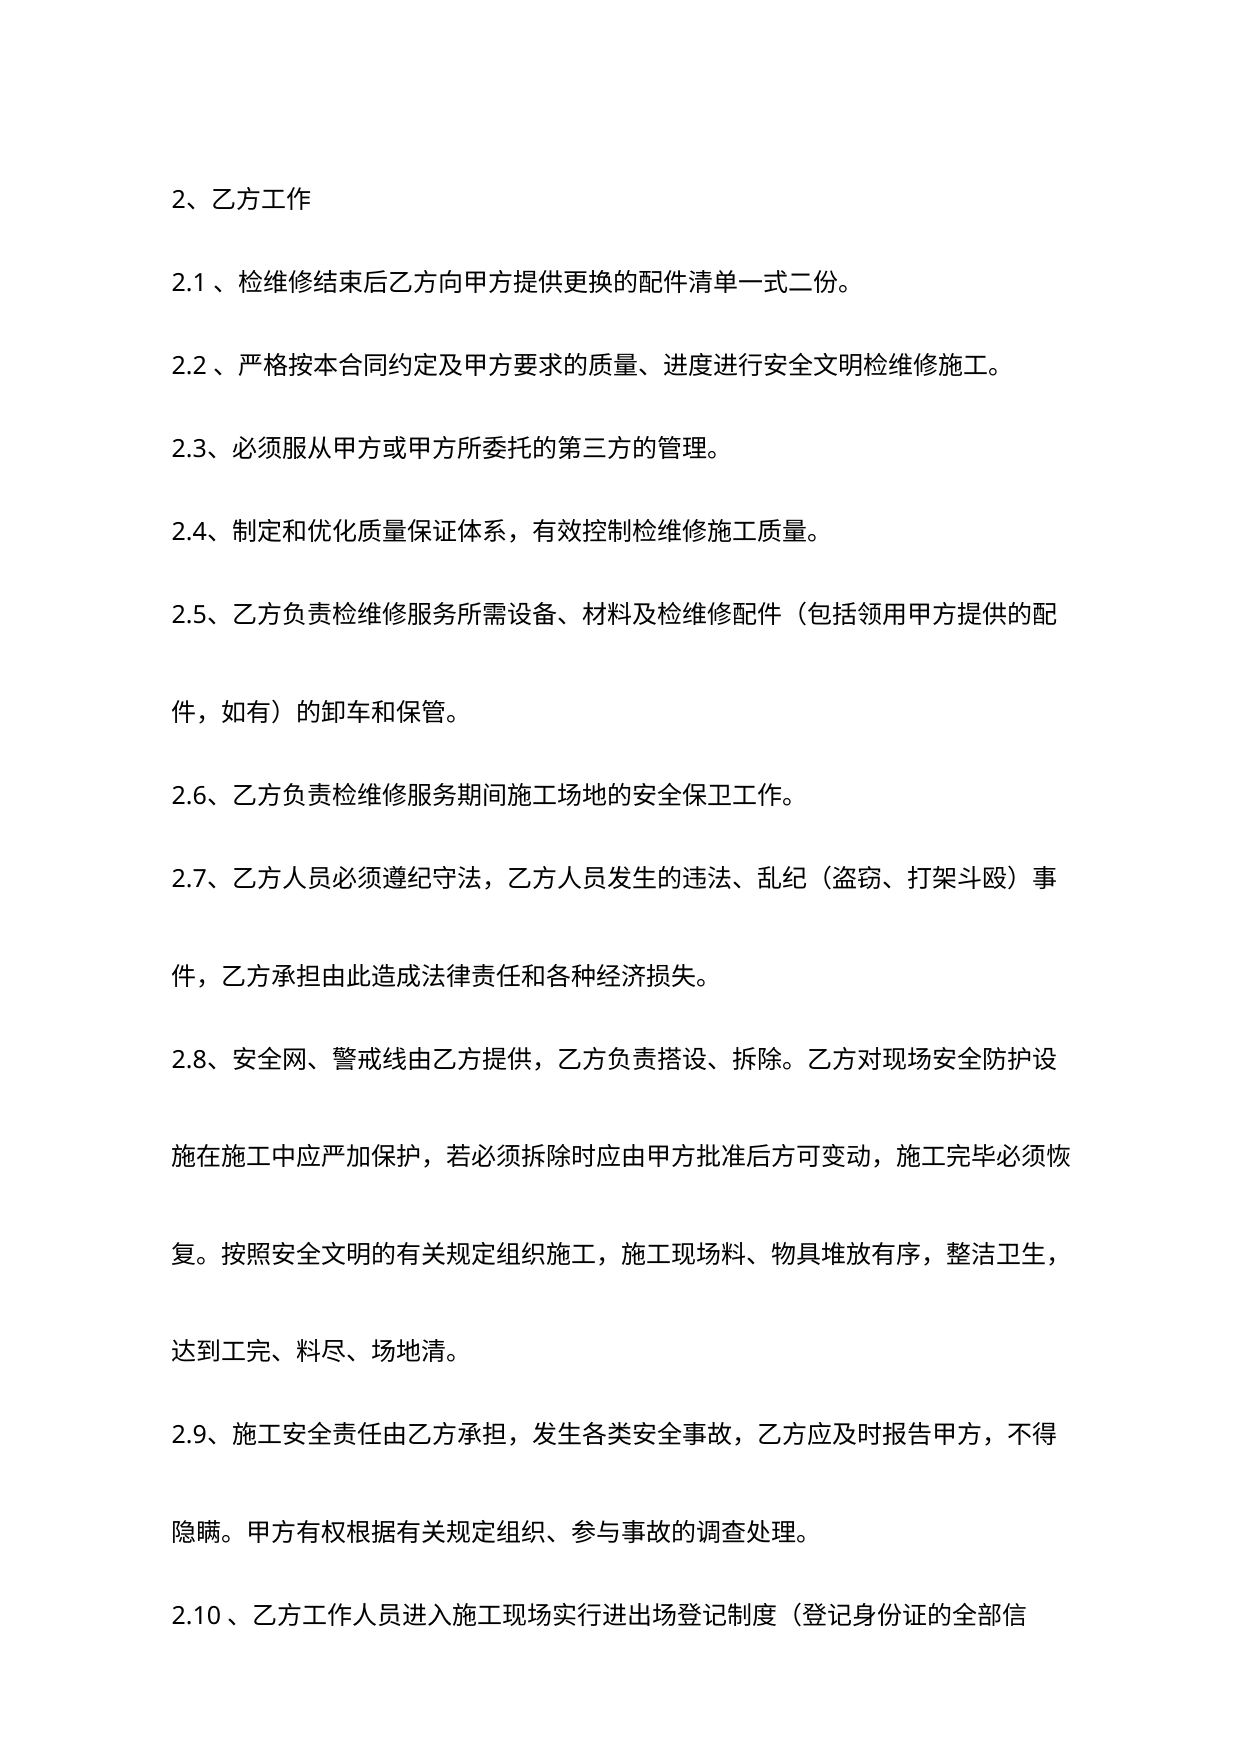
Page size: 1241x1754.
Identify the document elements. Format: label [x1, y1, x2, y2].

table_header [160, 165, 1091, 1646]
